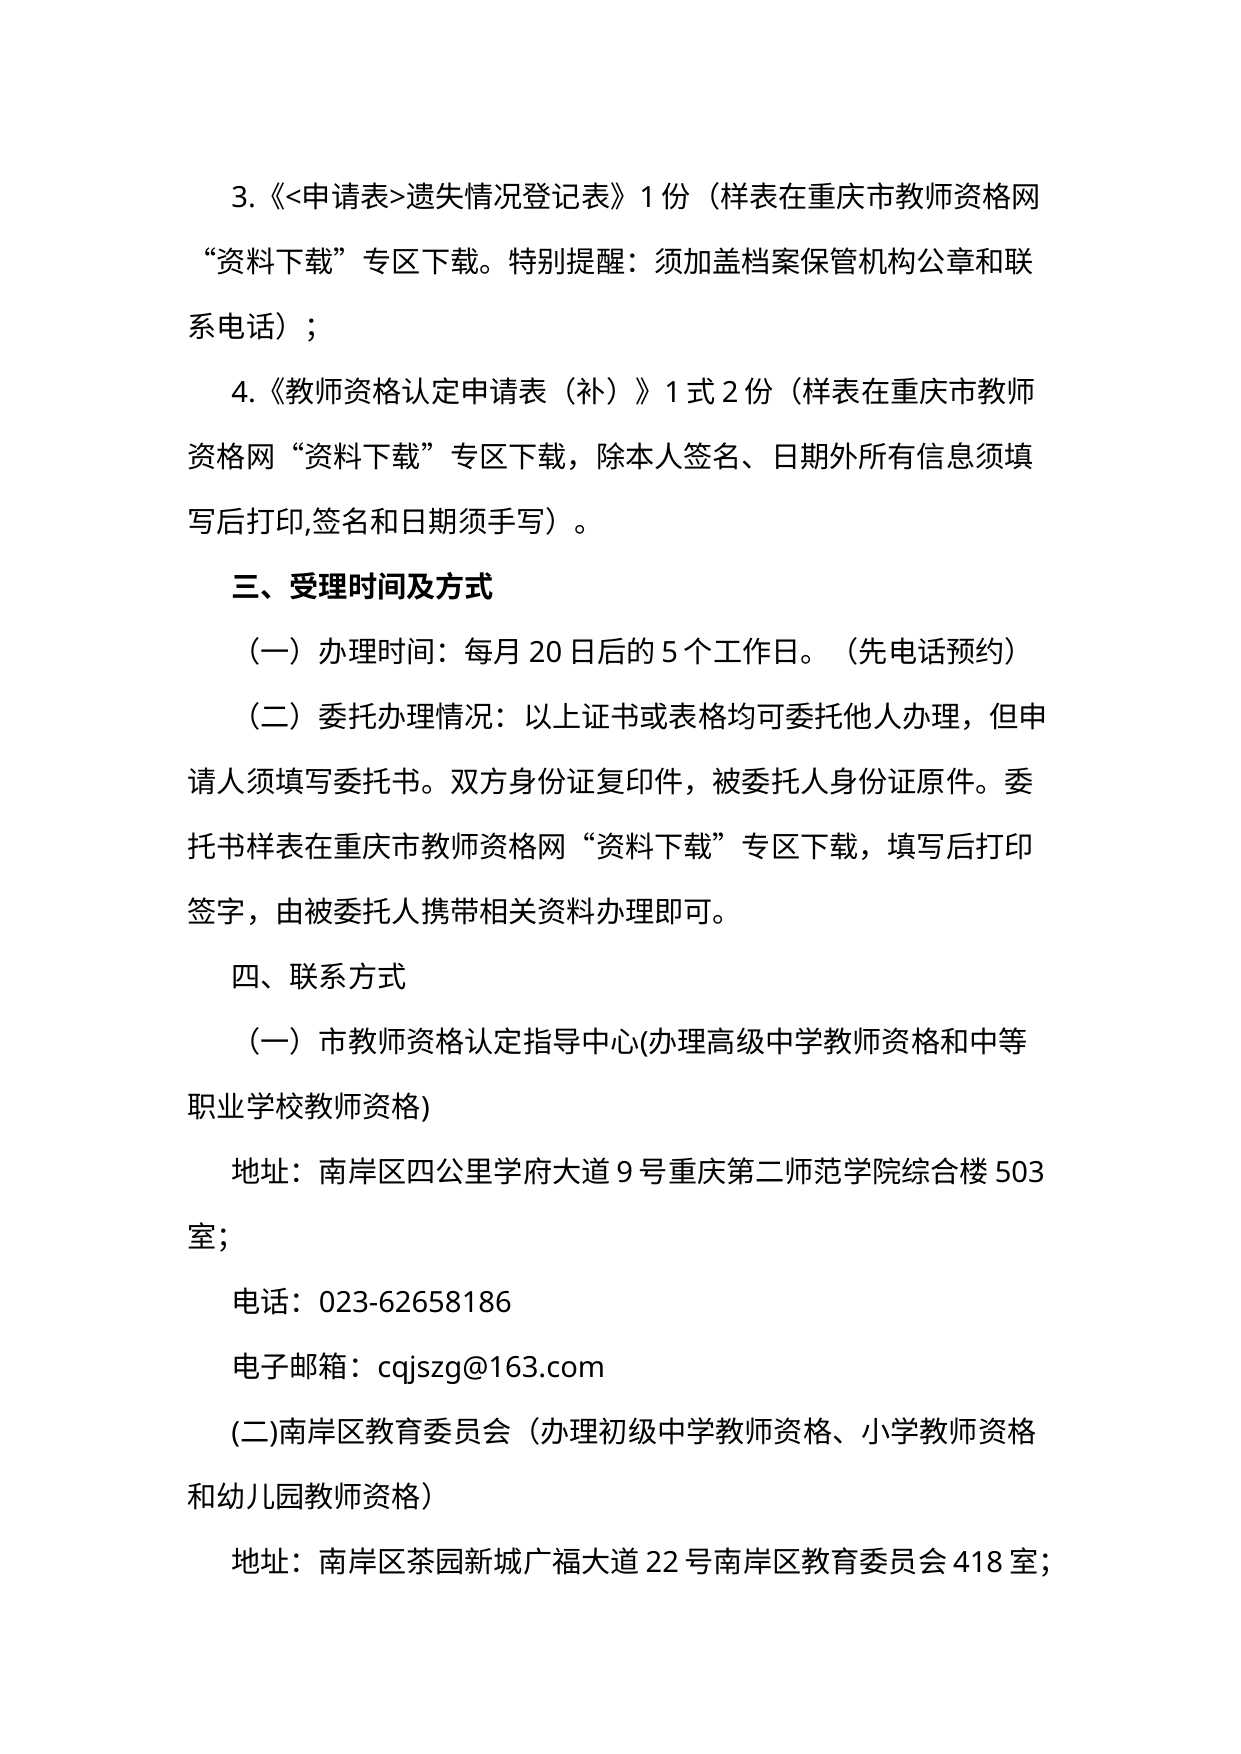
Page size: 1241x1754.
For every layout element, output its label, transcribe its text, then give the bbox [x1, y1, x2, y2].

text 4.《教师资格认定申请表（补）》1式2份（样表在重庆市教师资格网“资料下载”专区下载，除本人签名、日期外所有信息须填写后打印,签名和日期须手写）。 [187, 357, 1053, 552]
text 3.《<申请表>遗失情况登记表》1份（样表在重庆市教师资格网“资料下载”专区下载。特别提醒：须加盖档案保管机构公章和联系电话）； [187, 162, 1053, 357]
text （二）委托办理情况：以上证书或表格均可委托他人办理，但申请人须填写委托书。双方身份证复印件，被委托人身份证原件。委托书样表在重庆市教师资格网“资料下载”专区下载，填写后打印签字，由被委托人携带相关资料办理即可。 [187, 682, 1053, 942]
text 电子邮箱：cqjszg@163.com [187, 1332, 1053, 1397]
text 四、联系方式 [187, 942, 1053, 1007]
text (二)南岸区教育委员会（办理初级中学教师资格、小学教师资格和幼儿园教师资格） [187, 1397, 1053, 1527]
text 地址：南岸区四公里学府大道9号重庆第二师范学院综合楼503室； [187, 1137, 1053, 1267]
text 三、受理时间及方式 [187, 552, 1053, 617]
text （一）办理时间：每月20日后的5个工作日。（先电话预约） [187, 617, 1053, 682]
text （一）市教师资格认定指导中心(办理高级中学教师资格和中等职业学校教师资格) [187, 1007, 1053, 1137]
text 地址：南岸区茶园新城广福大道22号南岸区教育委员会418室； [187, 1527, 1053, 1592]
text 电话：023-62658186 [187, 1267, 1053, 1332]
